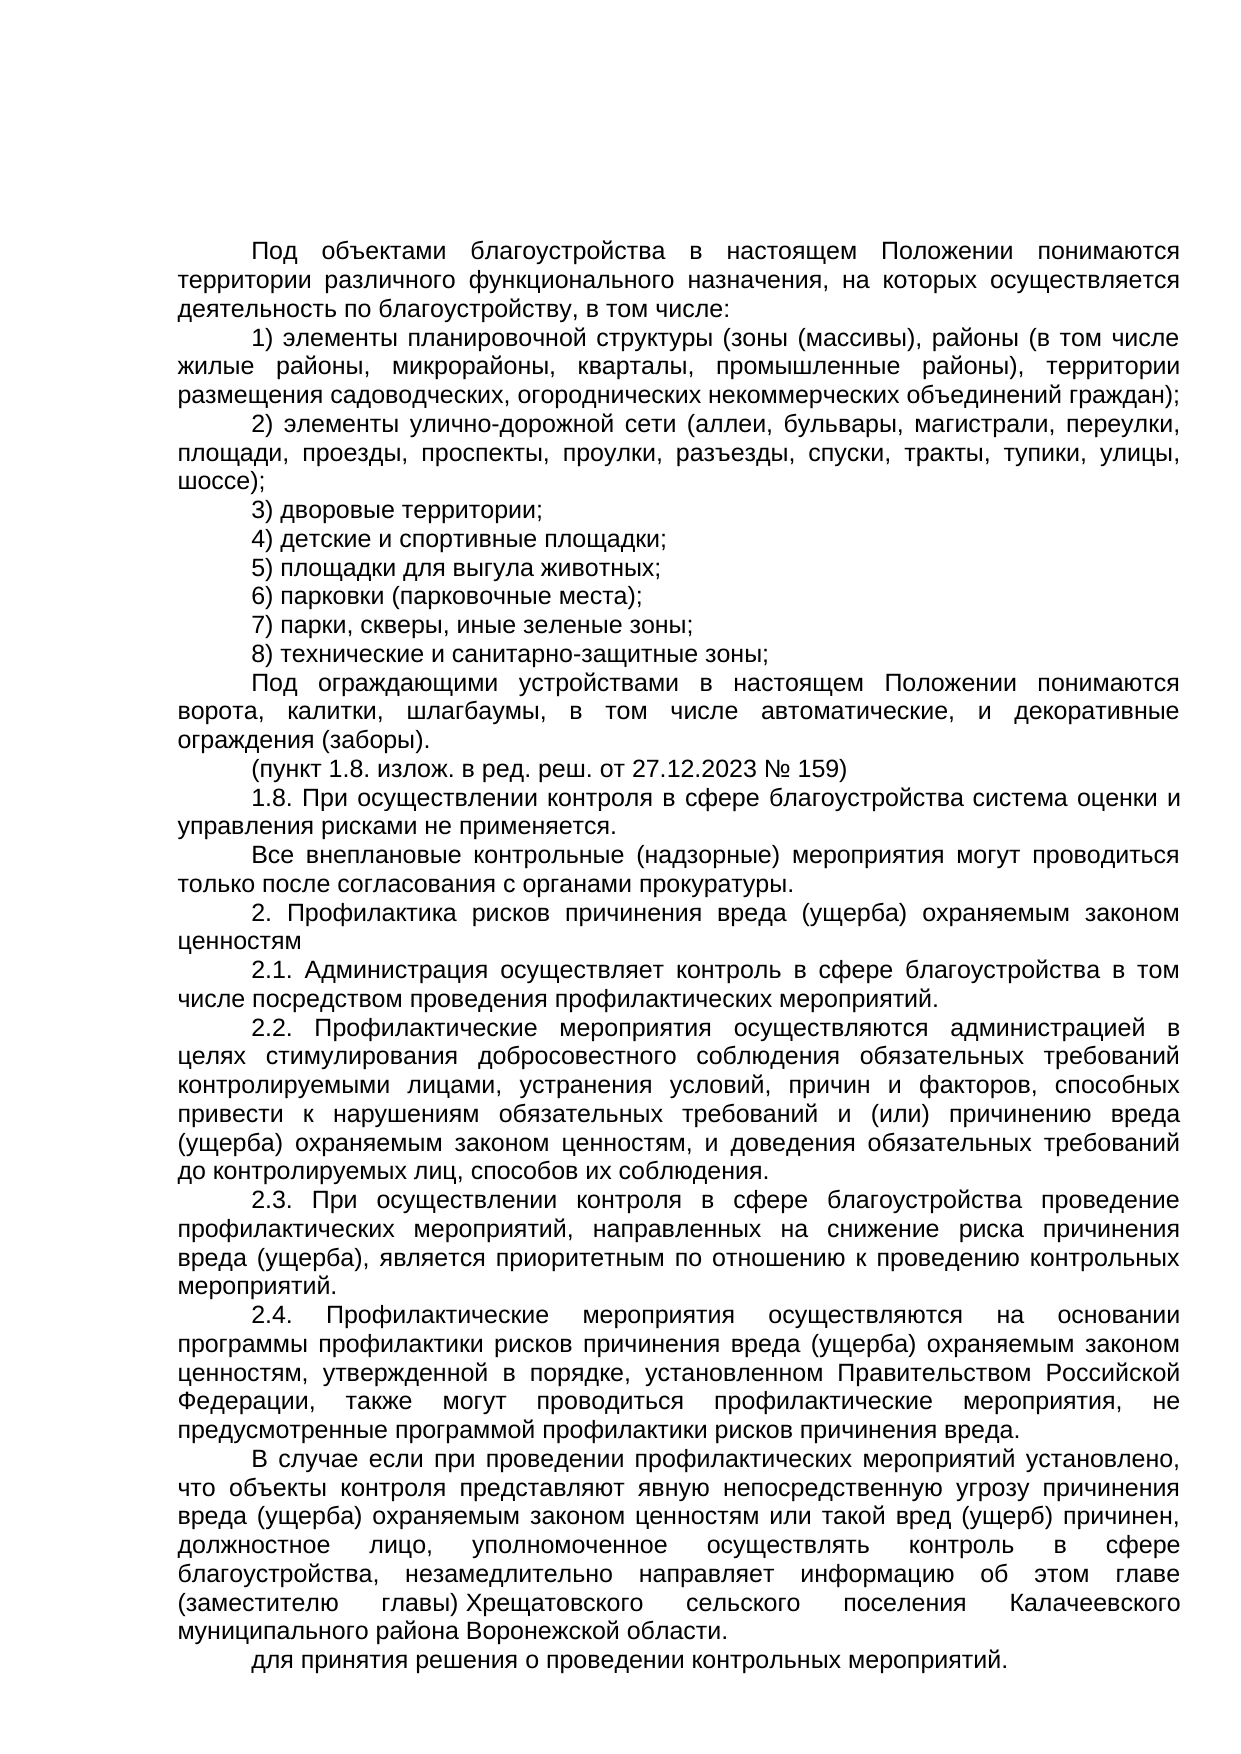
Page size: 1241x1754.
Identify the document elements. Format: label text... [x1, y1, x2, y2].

text 1.8. При осуществлении контроля в сфере благоустройства система оценки и управления рисками не применяется. [177, 782, 1181, 840]
text Под объектами благоустройства в настоящем Положении понимаются территории различного функционального назначения, на которых осуществляется деятельность по благоустройству, в том числе: [177, 236, 1181, 322]
text (пункт 1.8. излож. в ред. реш. от 27.12.2023 № 159) [177, 754, 1181, 782]
text 1) элементы планировочной структуры (зоны (массивы), районы (в том числе жилые районы, микрорайоны, кварталы, промышленные районы), территории размещения садоводческих, огороднических некоммерческих объединений граждан); [177, 322, 1181, 409]
text 2.4. Профилактические мероприятия осуществляются на основании программы профилактики рисков причинения вреда (ущерба) охраняемым законом ценностям, утвержденной в порядке, установленном Правительством Российской Федерации, также могут проводиться профилактические мероприятия, не предусмотренные программой профилактики рисков причинения вреда. [177, 1300, 1181, 1444]
text 8) технические и санитарно-защитные зоны; [177, 639, 1181, 667]
text 2.2. Профилактические мероприятия осуществляются администрацией в целях стимулирования добросовестного соблюдения обязательных требований контролируемыми лицами, устранения условий, причин и факторов, способных привести к нарушениям обязательных требований и (или) причинению вреда (ущерба) охраняемым законом ценностям, и доведения обязательных требований до контролируемых лиц, способов их соблюдения. [177, 1012, 1181, 1185]
text для принятия решения о проведении контрольных мероприятий. [177, 1645, 1181, 1674]
text 7) парки, скверы, иные зеленые зоны; [177, 610, 1181, 639]
text Все внеплановые контрольные (надзорные) мероприятия могут проводиться только после согласования с органами прокуратуры. [177, 840, 1181, 897]
text 5) площадки для выгула животных; [177, 552, 1181, 581]
text 2) элементы улично-дорожной сети (аллеи, бульвары, магистрали, переулки, площади, проезды, проспекты, проулки, разъезды, спуски, тракты, тупики, улицы, шоссе); [177, 409, 1181, 495]
text 6) парковки (парковочные места); [177, 581, 1181, 610]
text Под ограждающими устройствами в настоящем Положении понимаются ворота, калитки, шлагбаумы, в том числе автоматические, и декоративные ограждения (заборы). [177, 667, 1181, 754]
text 2. Профилактика рисков причинения вреда (ущерба) охраняемым законом ценностям [177, 897, 1181, 955]
text В случае если при проведении профилактических мероприятий установлено, что объекты контроля представляют явную непосредственную угрозу причинения вреда (ущерба) охраняемым законом ценностям или такой вред (ущерб) причинен, должностное лицо, уполномоченное осуществлять контроль в сфере благоустройства, незамедлительно направляет информацию об этом главе (заместителю главы) Хрещатовского сельского поселения Калачеевского муниципального района Воронежской области. [177, 1444, 1181, 1645]
text 2.3. При осуществлении контроля в сфере благоустройства проведение профилактических мероприятий, направленных на снижение риска причинения вреда (ущерба), является приоритетным по отношению к проведению контрольных мероприятий. [177, 1185, 1181, 1300]
text 3) дворовые территории; [177, 495, 1181, 524]
text 2.1. Администрация осуществляет контроль в сфере благоустройства в том числе посредством проведения профилактических мероприятий. [177, 955, 1181, 1012]
text 4) детские и спортивные площадки; [177, 524, 1181, 552]
